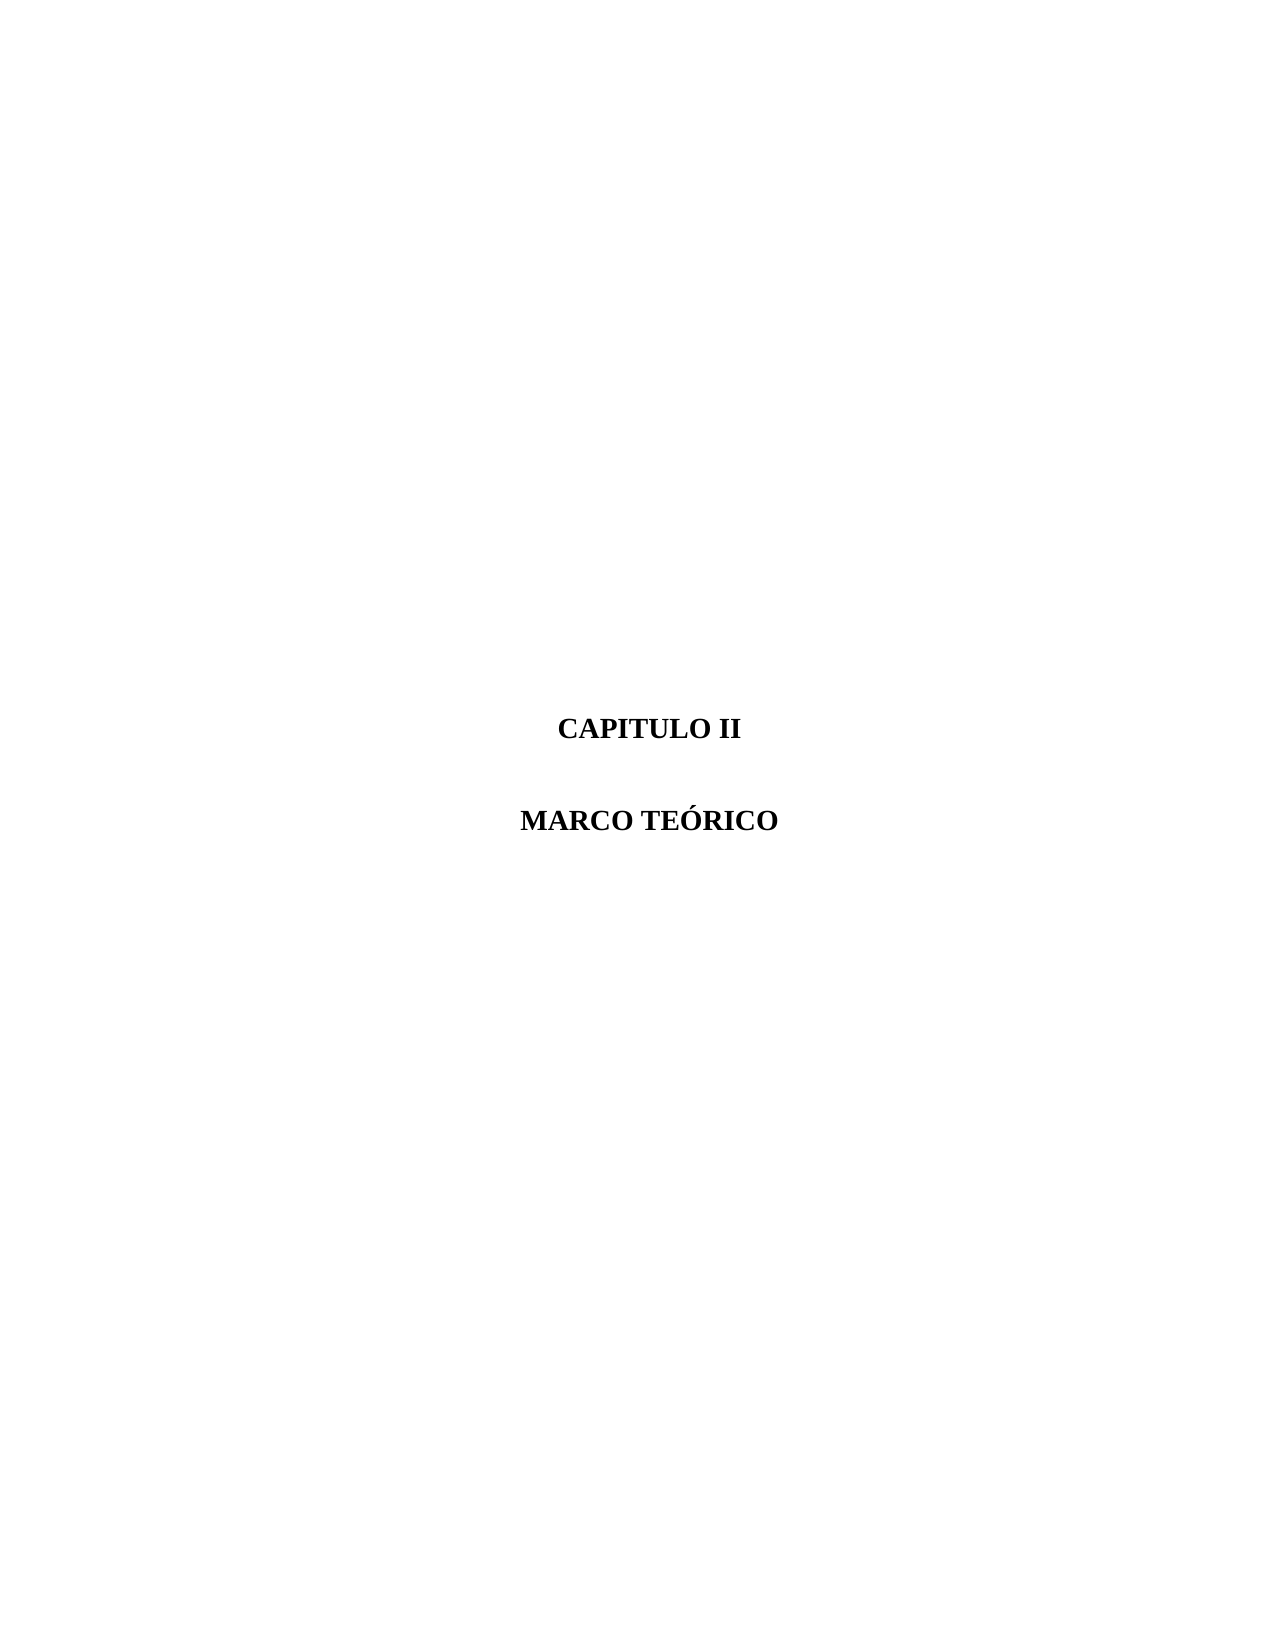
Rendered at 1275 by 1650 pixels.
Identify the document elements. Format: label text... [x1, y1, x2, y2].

text MARCO TEÓRICO [177, 803, 1092, 837]
text CAPITULO II [177, 711, 1092, 744]
